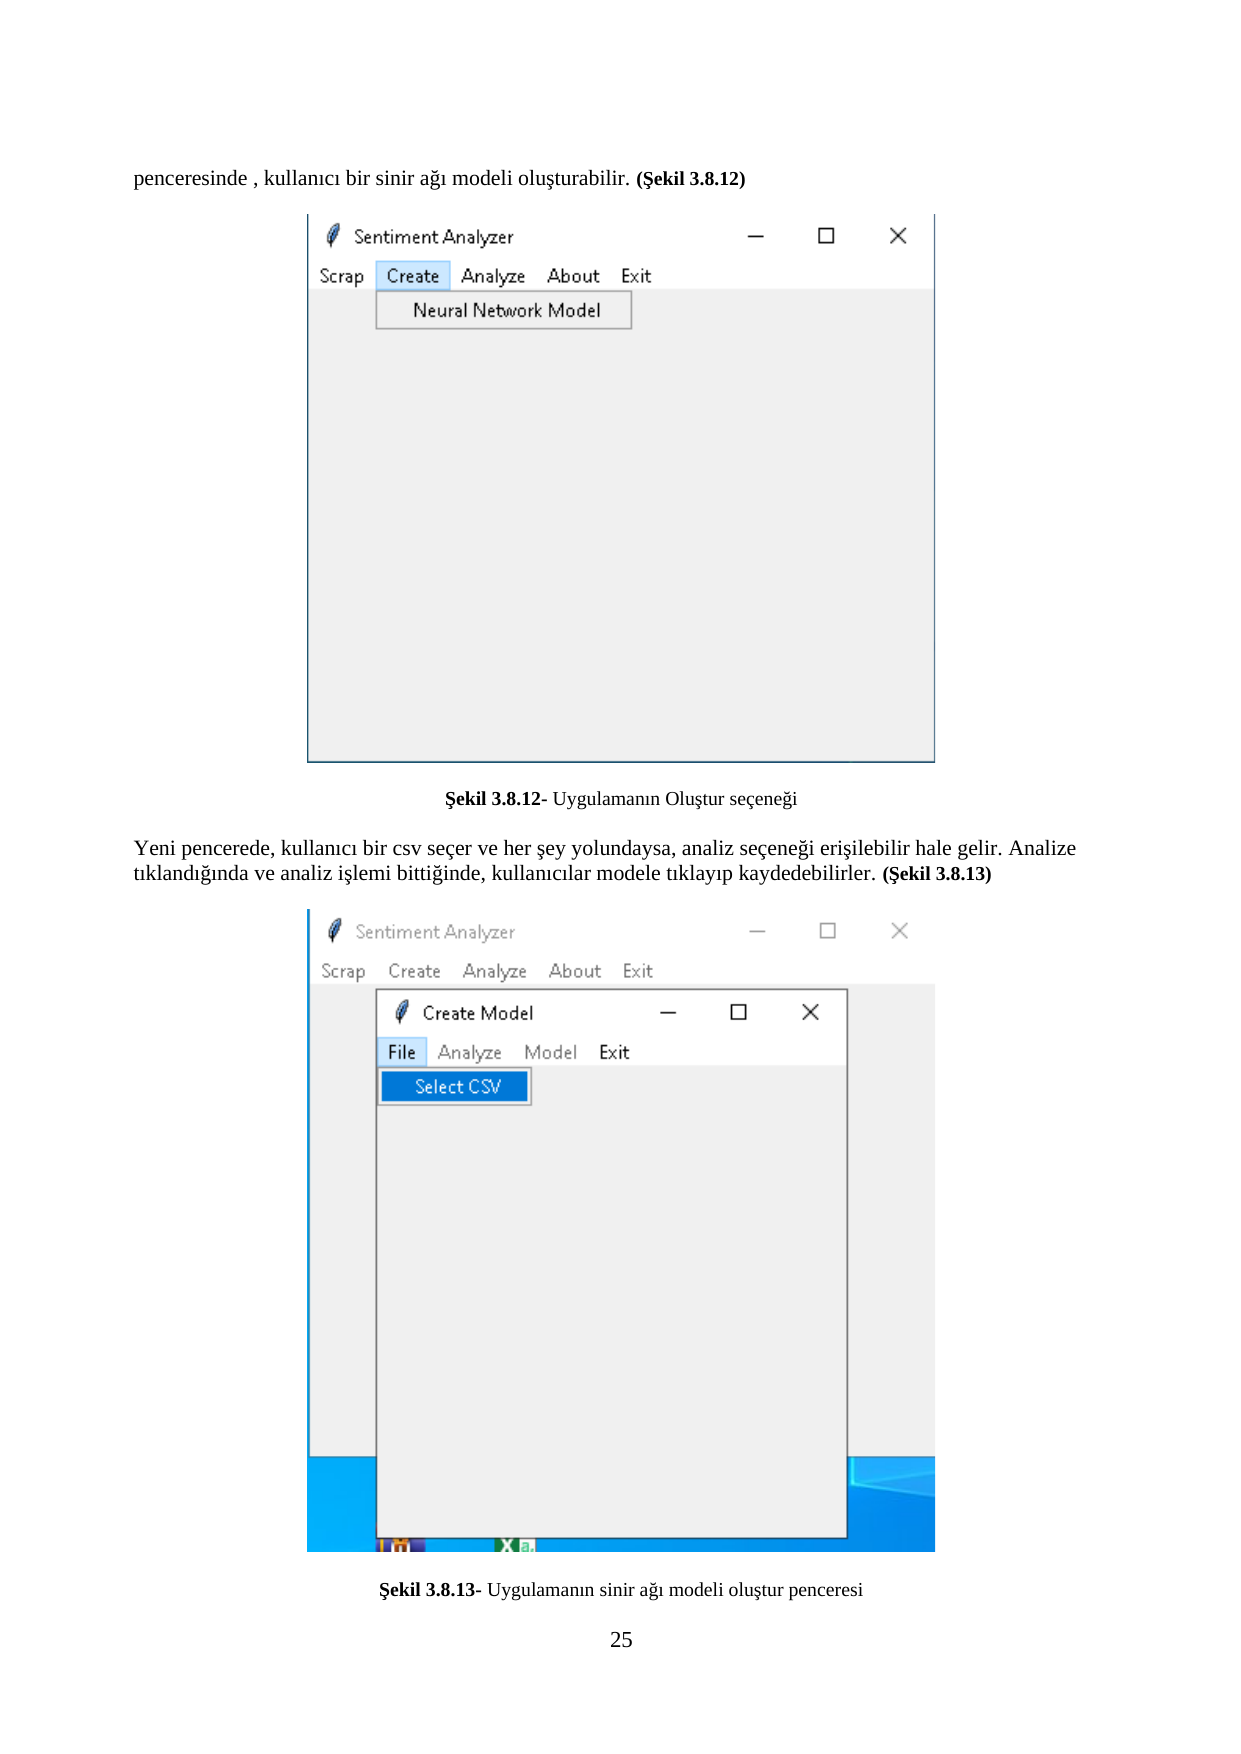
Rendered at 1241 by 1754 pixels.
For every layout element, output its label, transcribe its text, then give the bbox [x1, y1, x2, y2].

text Şekil 3.8.12- Uygulamanın Oluştur seçeneği [133, 787, 1109, 810]
text penceresinde , kullanıcı bir sinir ağı modeli oluşturabilir. (Şekil 3.8.12) [133, 164, 1109, 190]
text Şekil 3.8.13- Uygulamanın sinir ağı modeli oluştur penceresi [133, 1578, 1109, 1601]
picture [307, 214, 936, 763]
picture [307, 909, 936, 1552]
text Yeni pencerede, kullanıcı bir csv seçer ve her şey yolundaysa, analiz seçeneği erişilebilir hale gelir. Analize tıklandığında ve analiz işlemi bittiğinde, kullanıcılar modele tıklayıp kaydedebilirler. (Şekil 3.8.13) [133, 834, 1109, 885]
